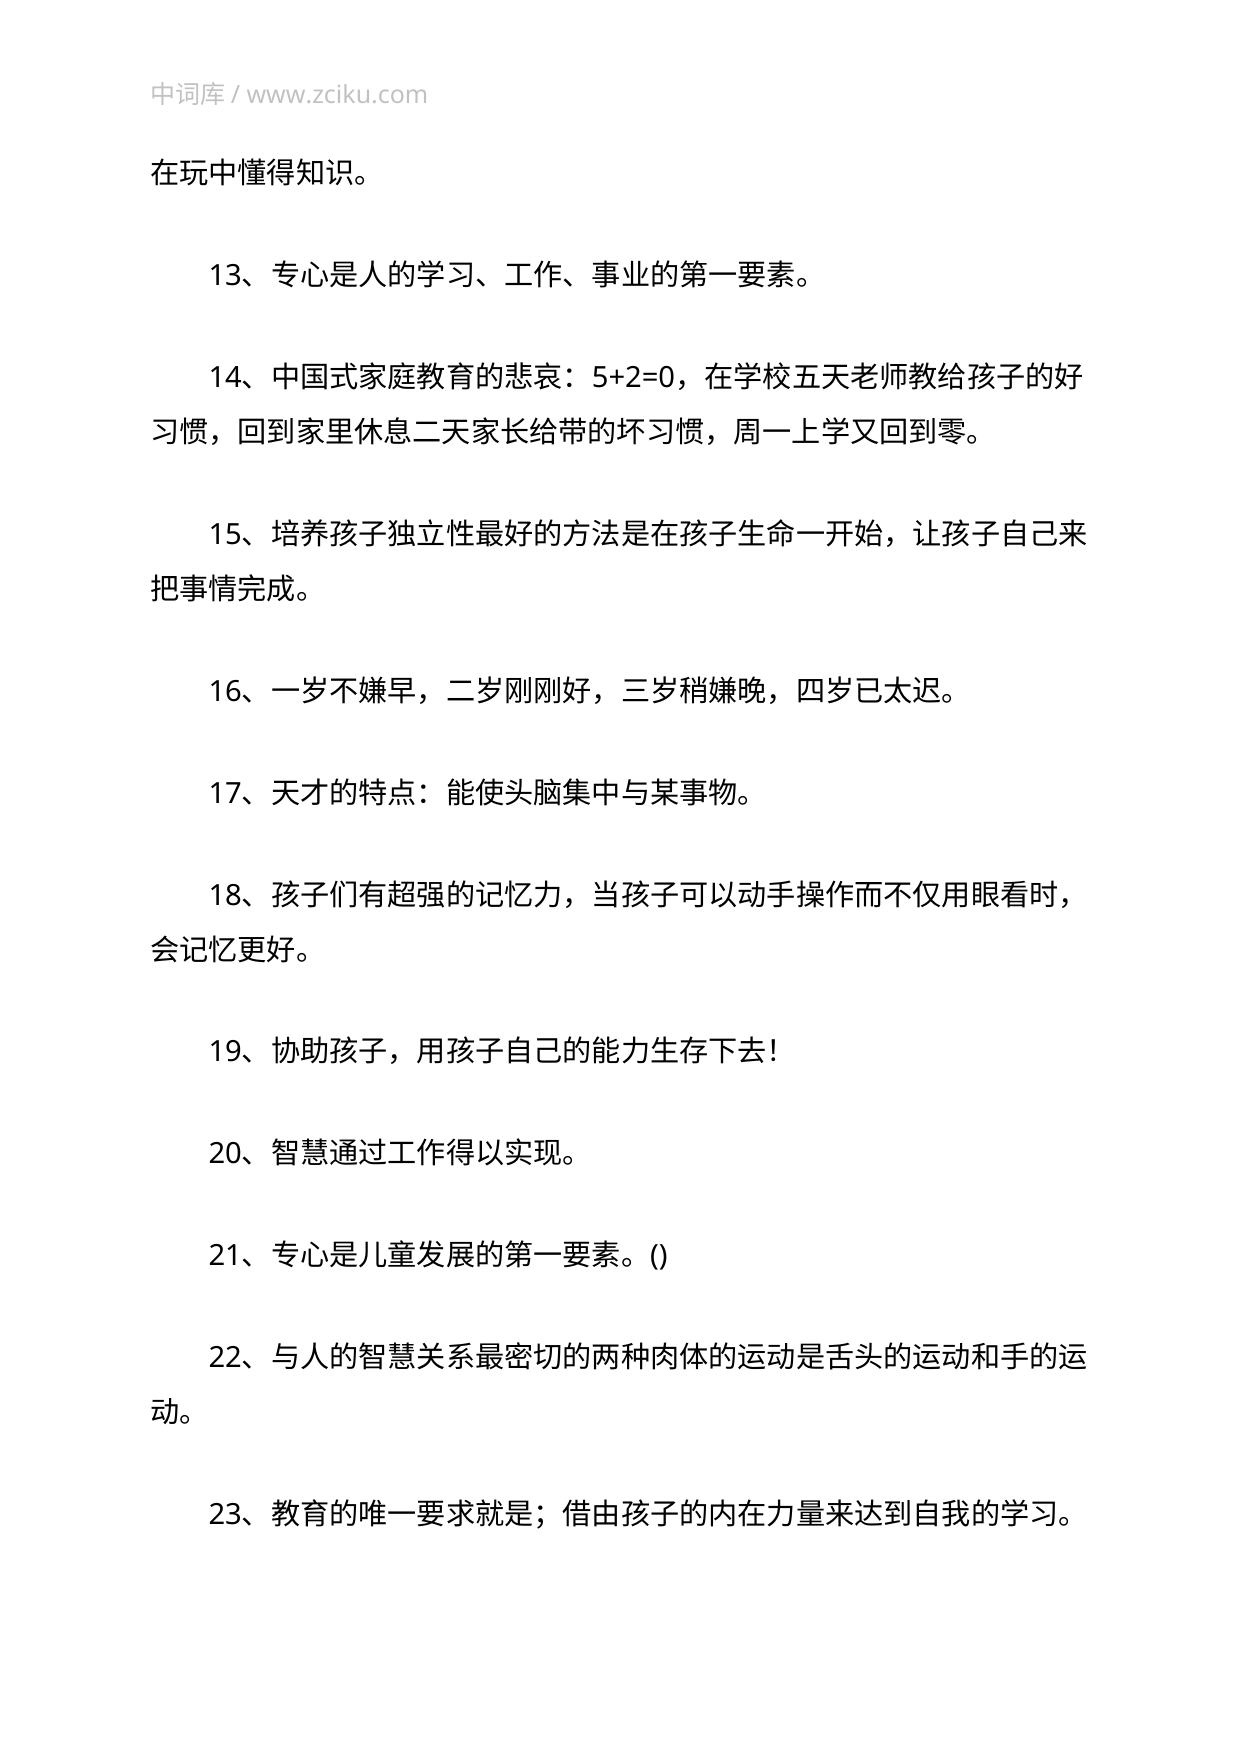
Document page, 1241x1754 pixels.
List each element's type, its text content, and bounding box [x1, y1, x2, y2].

text 17、天才的特点：能使头脑集中与某事物。 [150, 769, 1090, 812]
text 13、专心是人的学习、工作、事业的第一要素。 [150, 252, 1090, 294]
text 23、教育的唯一要求就是；借由孩子的内在力量来达到自我的学习。 [150, 1491, 1090, 1533]
text 14、中国式家庭教育的悲哀：5+2=0，在学校五天老师教给孩子的好习惯，回到家里休息二天家长给带的坏习惯，周一上学又回到零。 [150, 354, 1090, 451]
text 18、孩子们有超强的记忆力，当孩子可以动手操作而不仅用眼看时，会记忆更好。 [150, 871, 1090, 968]
text 22、与人的智慧关系最密切的两种肉体的运动是舌头的运动和手的运动。 [150, 1334, 1090, 1431]
text 19、协助孩子，用孩子自己的能力生存下去！ [150, 1028, 1090, 1070]
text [150, 150, 1090, 192]
text 20、智慧通过工作得以实现。 [150, 1130, 1090, 1172]
text 21、专心是儿童发展的第一要素。() [150, 1232, 1090, 1274]
text 16、一岁不嫌早，二岁刚刚好，三岁稍嫌晚，四岁已太迟。 [150, 667, 1090, 710]
text 15、培养孩子独立性最好的方法是在孩子生命一开始，让孩子自己来把事情完成。 [150, 511, 1090, 608]
